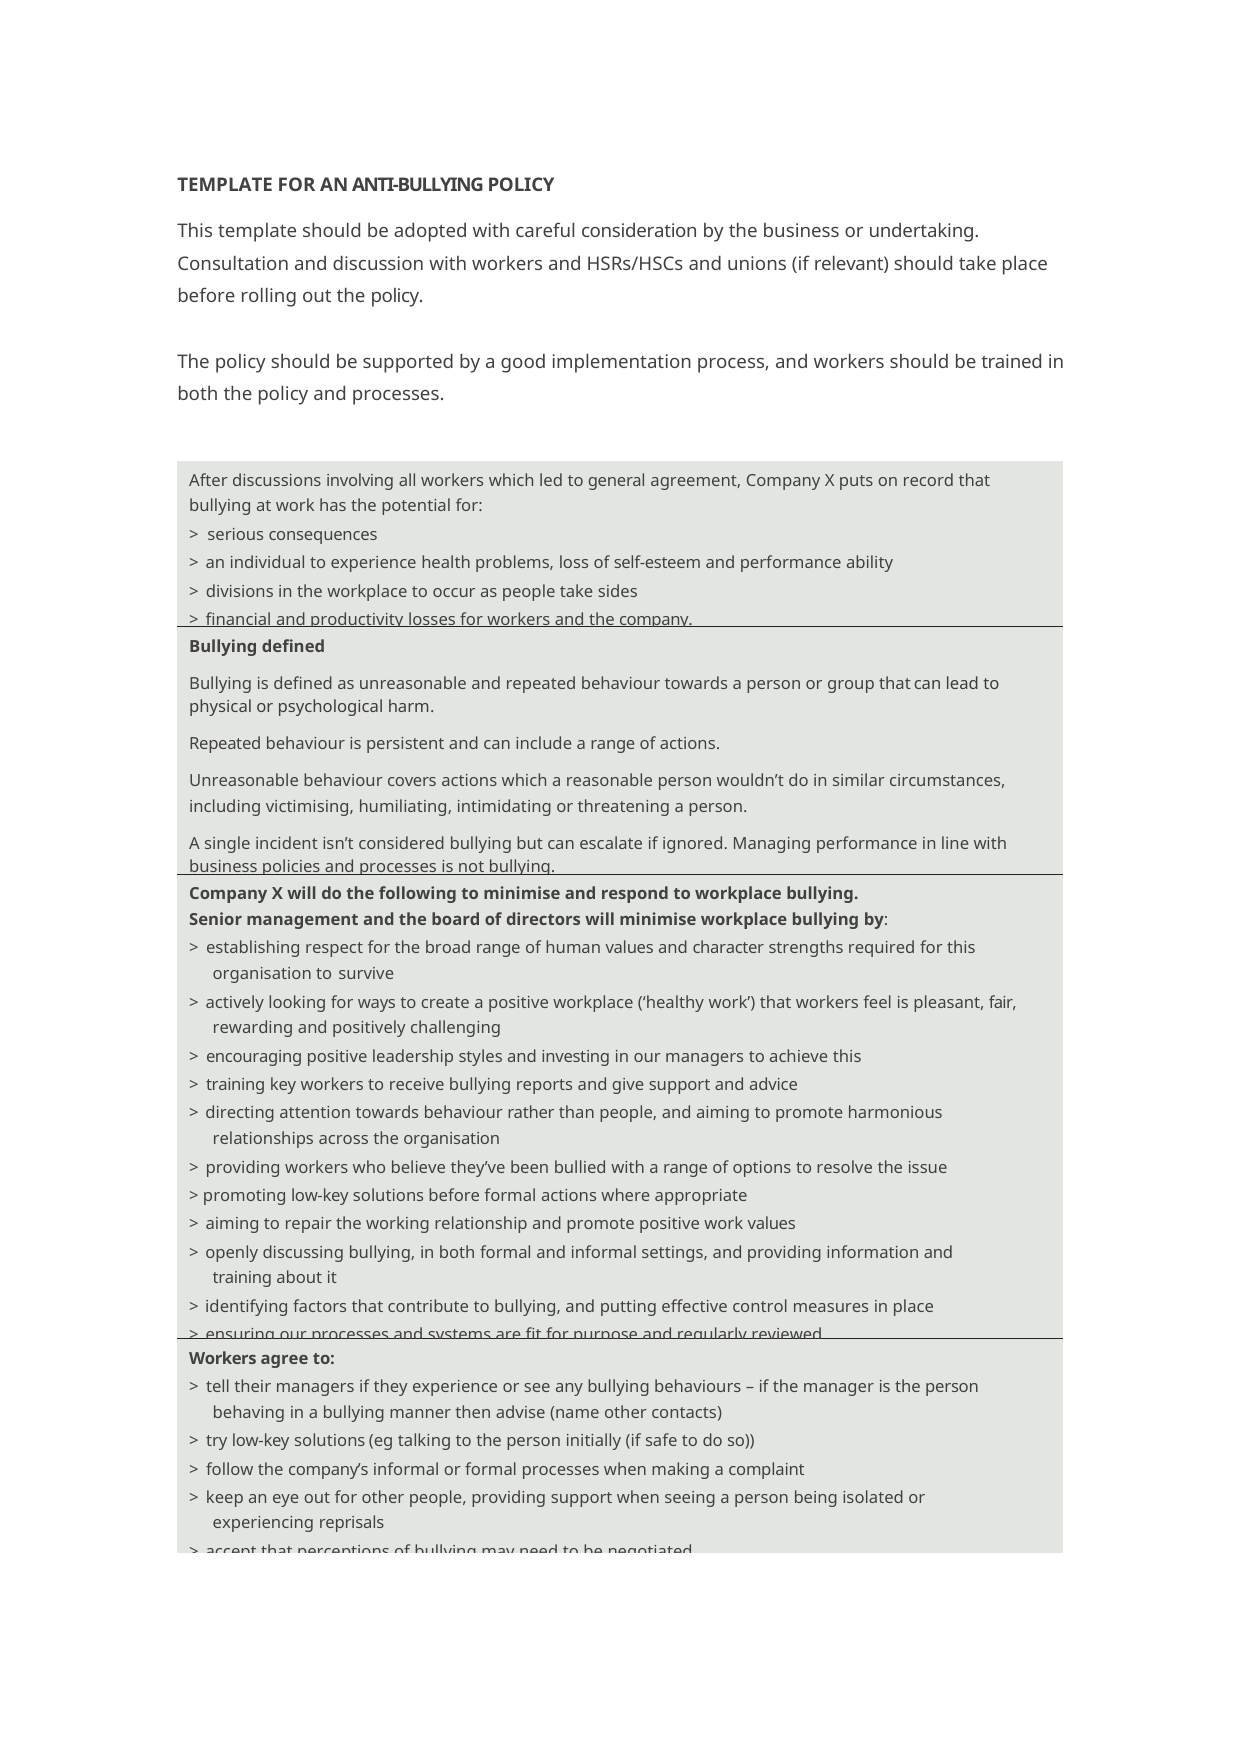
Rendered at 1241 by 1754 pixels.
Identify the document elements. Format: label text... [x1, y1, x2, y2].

table_cell Company X will do the following to minimise and respond to workplace bullying. Senior management and the board of directors will minimise workplace bullying by: > establishing respect for the broad range of human values and character strengths required for this organisation to survive > actively looking for ways to create a positive workplace (‘healthy work’) that workers feel is pleasant, fair, rewarding and positively challenging > encouraging positive leadership styles and investing in our managers to achieve this > training key workers to receive bullying reports and give support and advice > directing attention towards behaviour rather than people, and aiming to promote harmonious relationships across the organisation > providing workers who believe they’ve been bullied with a range of options to resolve the issue > promoting low-key solutions before formal actions where appropriate > aiming to repair the working relationship and promote positive work values > openly discussing bullying, in both formal and informal settings, and providing information and training about it > identifying factors that contribute to bullying, and putting effective control measures in place > ensuring our processes and systems are fit for purpose and regularly reviewed > having regular worker surveys on our work culture. [177, 875, 1063, 1338]
table_cell Bullying defined Bullying is defined as unreasonable and repeated behaviour towards a person or group that can lead to physical or psychological harm. Repeated behaviour is persistent and can include a range of actions. Unreasonable behaviour covers actions which a reasonable person wouldn’t do in similar circumstances, including victimising, humiliating, intimidating or threatening a person. A single incident isn’t considered bullying but can escalate if ignored. Managing performance in line with business policies and processes is not bullying. [177, 627, 1063, 874]
text The policy should be supported by a good implementation process, and workers should be trained in both the policy and processes. [177, 348, 1073, 406]
table_cell Workers agree to: > tell their managers if they experience or see any bullying behaviours – if the manager is the person behaving in a bullying manner then advise (name other contacts) > try low-key solutions (eg talking to the person initially (if safe to do so)) > follow the company’s informal or formal processes when making a complaint > keep an eye out for other people, providing support when seeing a person being isolated or experiencing reprisals > accept that perceptions of bullying may need to be negotiated. [177, 1339, 1063, 1553]
text TEMPLATE FOR AN ANTI-BULLYING POLICY [177, 172, 1073, 197]
text This template should be adopted with careful consideration by the business or undertaking. Consultation and discussion with workers and HSRs/HSCs and unions (if relevant) should take place before rolling out the policy. [177, 217, 1073, 308]
table_header After discussions involving all workers which led to general agreement, Company X puts on record that bullying at work has the potential for: > serious consequences > an individual to experience health problems, loss of self-esteem and performance ability > divisions in the workplace to occur as people take sides > financial and productivity losses for workers and the company. [177, 461, 1063, 626]
